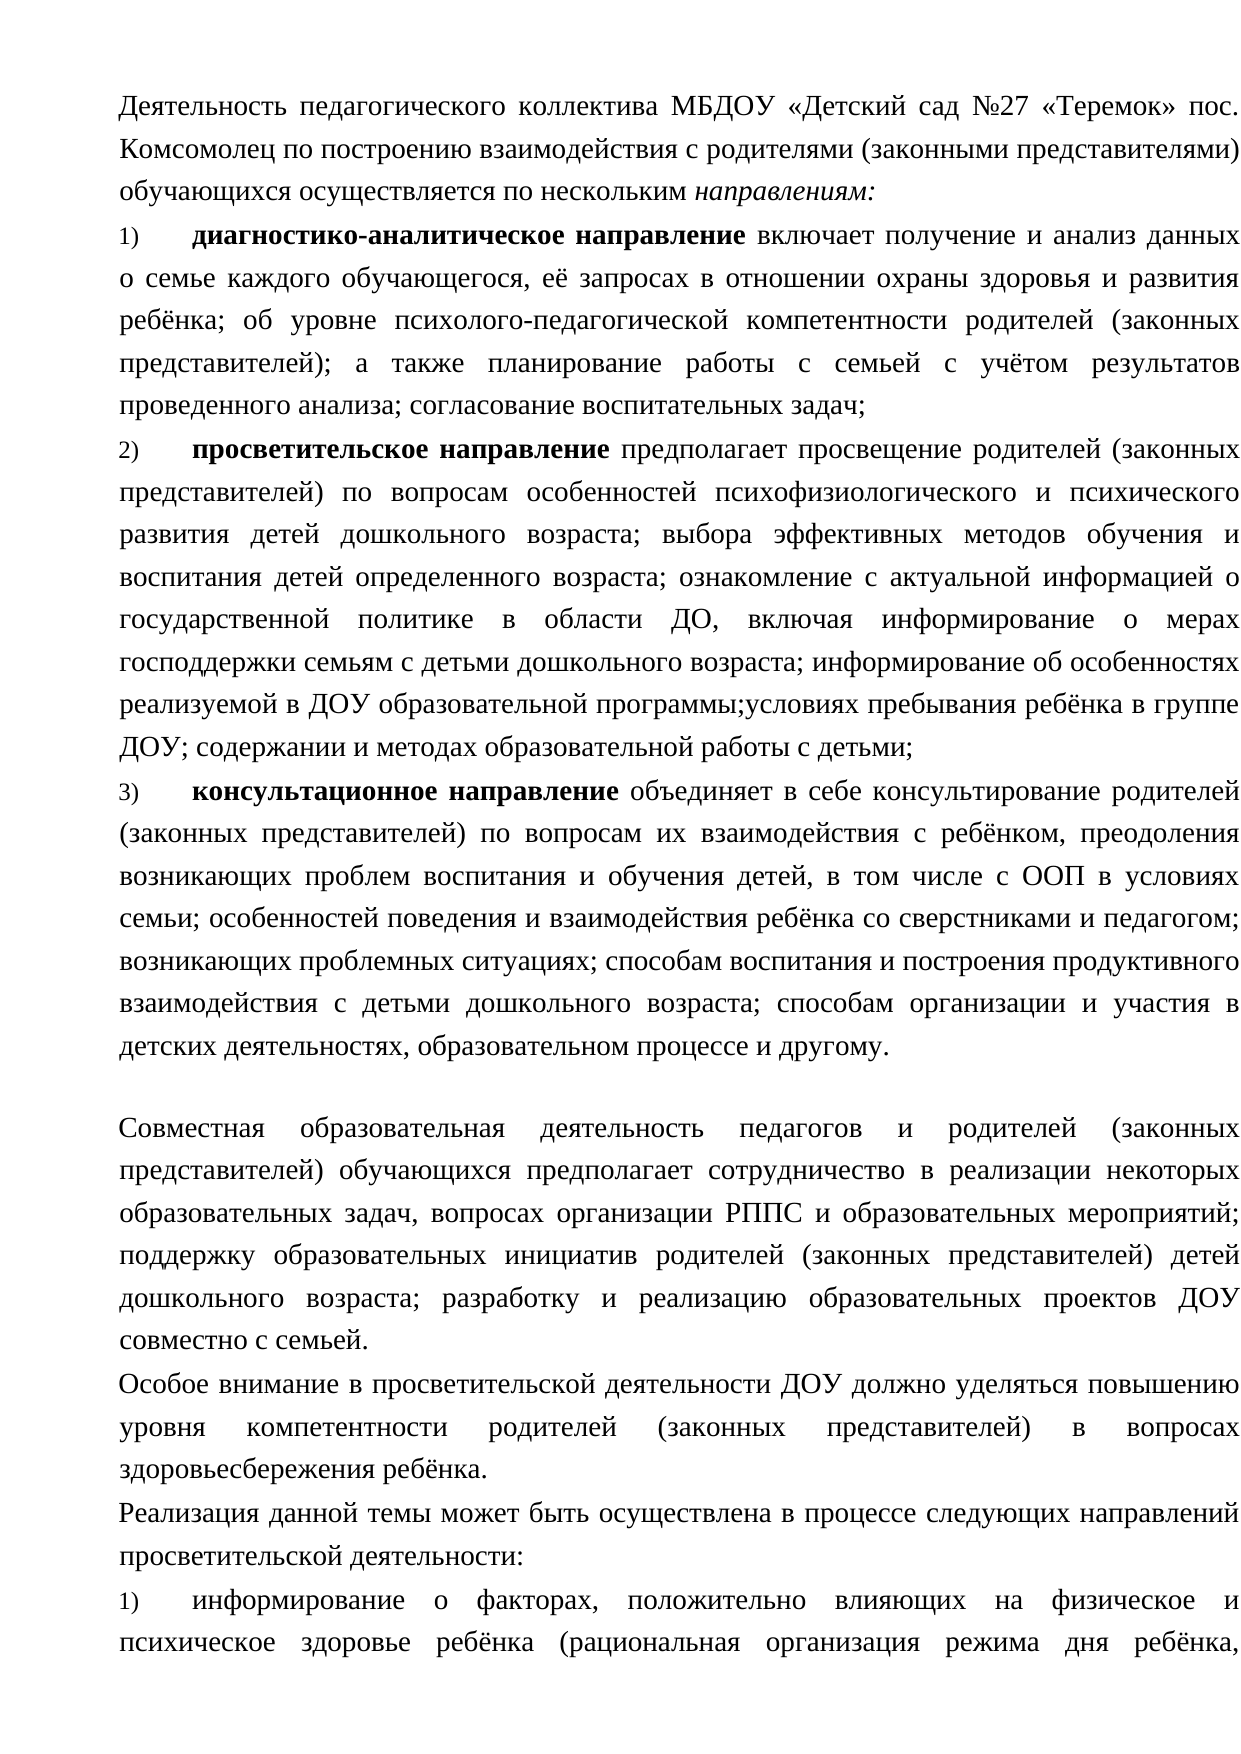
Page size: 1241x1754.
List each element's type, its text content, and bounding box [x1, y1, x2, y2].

text Совместная образовательная деятельность педагогов и родителей (законных представителей) обучающихся предполагает сотрудничество в реализации некоторых образовательных задач, вопросах организации РППС и образовательных мероприятий; поддержку образовательных инициатив родителей (законных представителей) детей дошкольного возраста; разработку и реализацию образовательных проектов ДОУ совместно с семьей. [118, 1110, 1240, 1356]
list консультационное направление объединяет в себе консультирование родителей (законных представителей) по вопросам их взаимодействия с ребёнком, преодоления возникающих проблем воспитания и обучения детей, в том числе с ООП в условиях семьи; особенностей поведения и взаимодействия ребёнка со сверстниками и педагогом; возникающих проблемных ситуациях; способам воспитания и построения продуктивного взаимодействия с детьми дошкольного возраста; способам организации и участия в детских деятельностях, образовательном процессе и другому. [118, 773, 1240, 1061]
text Особое внимание в просветительской деятельности ДОУ должно уделяться повышению уровня компетентности родителей (законных представителей) в вопросах здоровьесбережения ребёнка. [118, 1366, 1240, 1485]
list диагностико-аналитическое направление включает получение и анализ данных о семье каждого обучающегося, её запросах в отношении охраны здоровья и развития ребёнка; об уровне психолого-педагогической компетентности родителей (законных представителей); а также планирование работы с семьей с учётом результатов проведенного анализа; согласование воспитательных задач; [118, 217, 1240, 421]
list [118, 1582, 1240, 1658]
text Деятельность педагогического коллектива МБДОУ «Детский сад №27 «Теремок» пос. Комсомолец по построению взаимодействия с родителями (законными представителями) обучающихся осуществляется по нескольким направлениям: [118, 88, 1240, 207]
text Реализация данной темы может быть осуществлена в процессе следующих направлений просветительской деятельности: [118, 1495, 1240, 1571]
list просветительское направление предполагает просвещение родителей (законных представителей) по вопросам особенностей психофизиологического и психического развития детей дошкольного возраста; выбора эффективных методов обучения и воспитания детей определенного возраста; ознакомление с актуальной информацией о государственной политике в области ДО, включая информирование о мерах господдержки семьям с детьми дошкольного возраста; информирование об особенностях реализуемой в ДОУ образовательной программы;условиях пребывания ребёнка в группе ДОУ; содержании и методах образовательной работы с детьми; [118, 431, 1240, 762]
